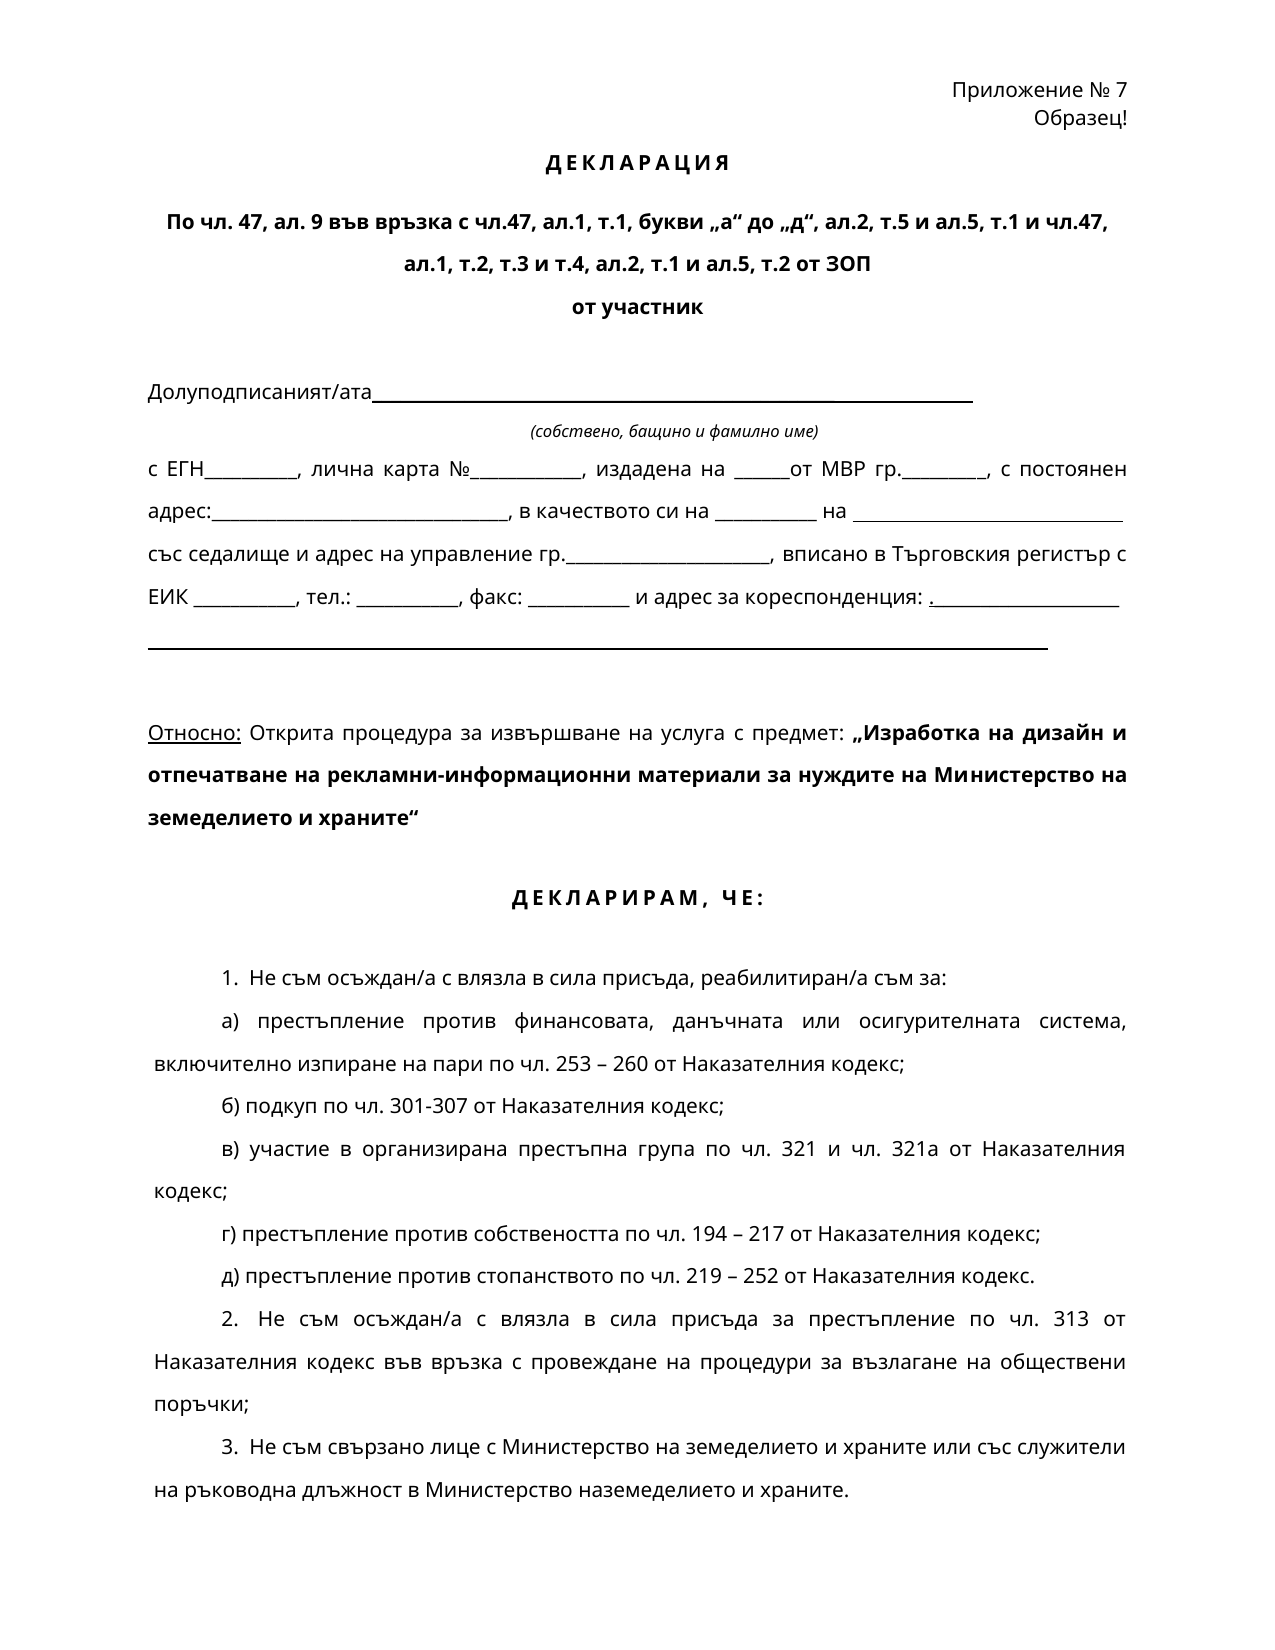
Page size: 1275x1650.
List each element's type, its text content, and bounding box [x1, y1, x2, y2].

text Долуподписаният/ата__________________________________________________ [148, 377, 1127, 406]
list Не съм свързано лице с Министерство на земеделието и храните или със служители на ръководна длъжност в Министерство наземеделието и храните. [154, 1432, 1127, 1503]
text ДЕКЛАРАЦИЯ [148, 148, 1127, 176]
text с ЕГН__________, лична карта №____________, издадена на ______от МВР гр._________, с постоянен адрес:________________________________, в качеството си на ___________ на със седалище и адрес на управление гр.______________________, вписано в Търговския регистър с ЕИК ___________, тел.: ___________, факс: ___________ и адрес за кореспонденция: .____________________ [148, 454, 1127, 653]
list Не съм осъждан/а с влязла в сила присъда за престъпление по чл. 313 от Наказателния кодекс във връзка с провеждане на процедури за възлагане на обществени поръчки; [154, 1304, 1127, 1418]
text ДЕКЛАРИРАМ, ЧЕ: [148, 883, 1127, 912]
text б) подкуп по чл. 301-307 от Наказателния кодекс; [154, 1091, 1127, 1120]
text Относно: Открита процедура за извършване на услуга с предмет: „Изработка на дизайн и отпечатване на рекламни-информационни материали за нуждите на Министерство на земеделието и храните“ [148, 718, 1127, 832]
list Не съм осъждан/а с влязла в сила присъда, реабилитиран/а съм за: [154, 963, 1127, 992]
text г) престъпление против собствеността по чл. 194 – 217 от Наказателния кодекс; [154, 1219, 1127, 1247]
text а) престъпление против финансовата, данъчната или осигурителната система, включително изпиране на пари по чл. 253 – 260 от Наказателния кодекс; [154, 1006, 1127, 1077]
text от участник [148, 292, 1127, 321]
text По чл. 47, ал. 9 във връзка с чл.47, ал.1, т.1, букви „а“ до „д“, ал.2, т.5 и ал.5, т.1 и чл.47, ал.1, т.2, т.3 и т.4, ал.2, т.1 и ал.5, т.2 от ЗОП [148, 207, 1127, 278]
text д) престъпление против стопанството по чл. 219 – 252 от Наказателния кодекс. [154, 1262, 1127, 1290]
text в) участие в организирана престъпна група по чл. 321 и чл. 321а от Наказателния кодекс; [154, 1134, 1127, 1205]
text (собствено, бащино и фамилно име) [148, 420, 1127, 443]
